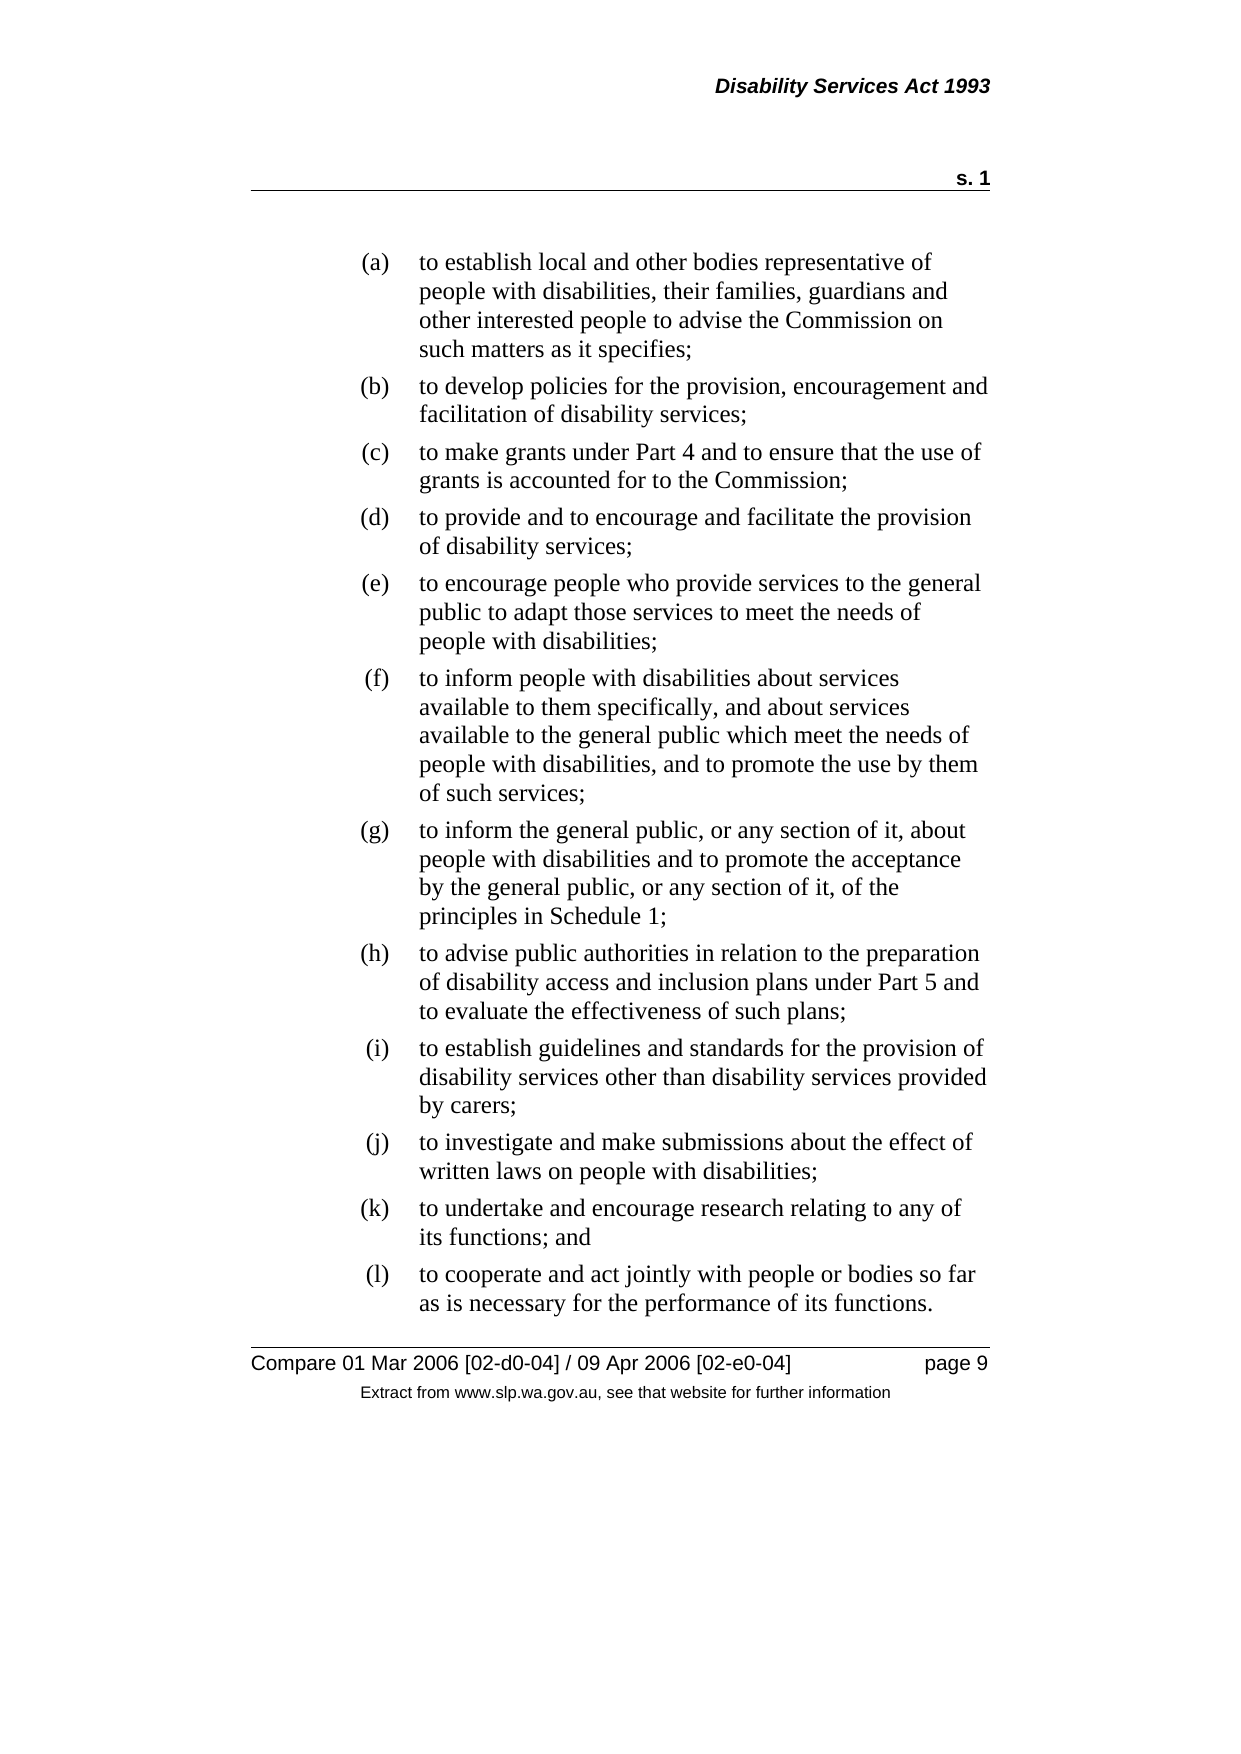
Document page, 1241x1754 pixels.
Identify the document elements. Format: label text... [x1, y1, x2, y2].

text (c) to make grants under Part 4 and to ensure that the use of grants is accounted for to the Commission; [251, 437, 990, 494]
text (l) to cooperate and act jointly with people or bodies so far as is necessary for the performance of its functions. [251, 1259, 990, 1317]
text (a) to establish local and other bodies representative of people with disabilities, their families, guardians and other interested people to advise the Commission on such matters as it specifies; [251, 247, 990, 362]
text (d) to provide and to encourage and facilitate the provision of disability services; [251, 502, 990, 560]
text (j) to investigate and make submissions about the effect of written laws on people with disabilities; [251, 1127, 990, 1185]
text (e) to encourage people who provide services to the general public to adapt those services to meet the needs of people with disabilities; [251, 568, 990, 654]
text (k) to undertake and encourage research relating to any of its functions; and [251, 1193, 990, 1251]
text (h) to advise public authorities in relation to the preparation of disability access and inclusion plans under Part 5 and to evaluate the effectiveness of such plans; [251, 938, 990, 1024]
text (f) to inform people with disabilities about services available to them specifically, and about services available to the general public which meet the needs of people with disabilities, and to promote the use by them of such services; [251, 663, 990, 807]
text (i) to establish guidelines and standards for the provision of disability services other than disability services provided by carers; [251, 1033, 990, 1119]
text (b) to develop policies for the provision, encouragement and facilitation of disability services; [251, 371, 990, 428]
text (g) to inform the general public, or any section of it, about people with disabilities and to promote the acceptance by the general public, or any section of it, of the principles in Schedule 1; [251, 815, 990, 930]
